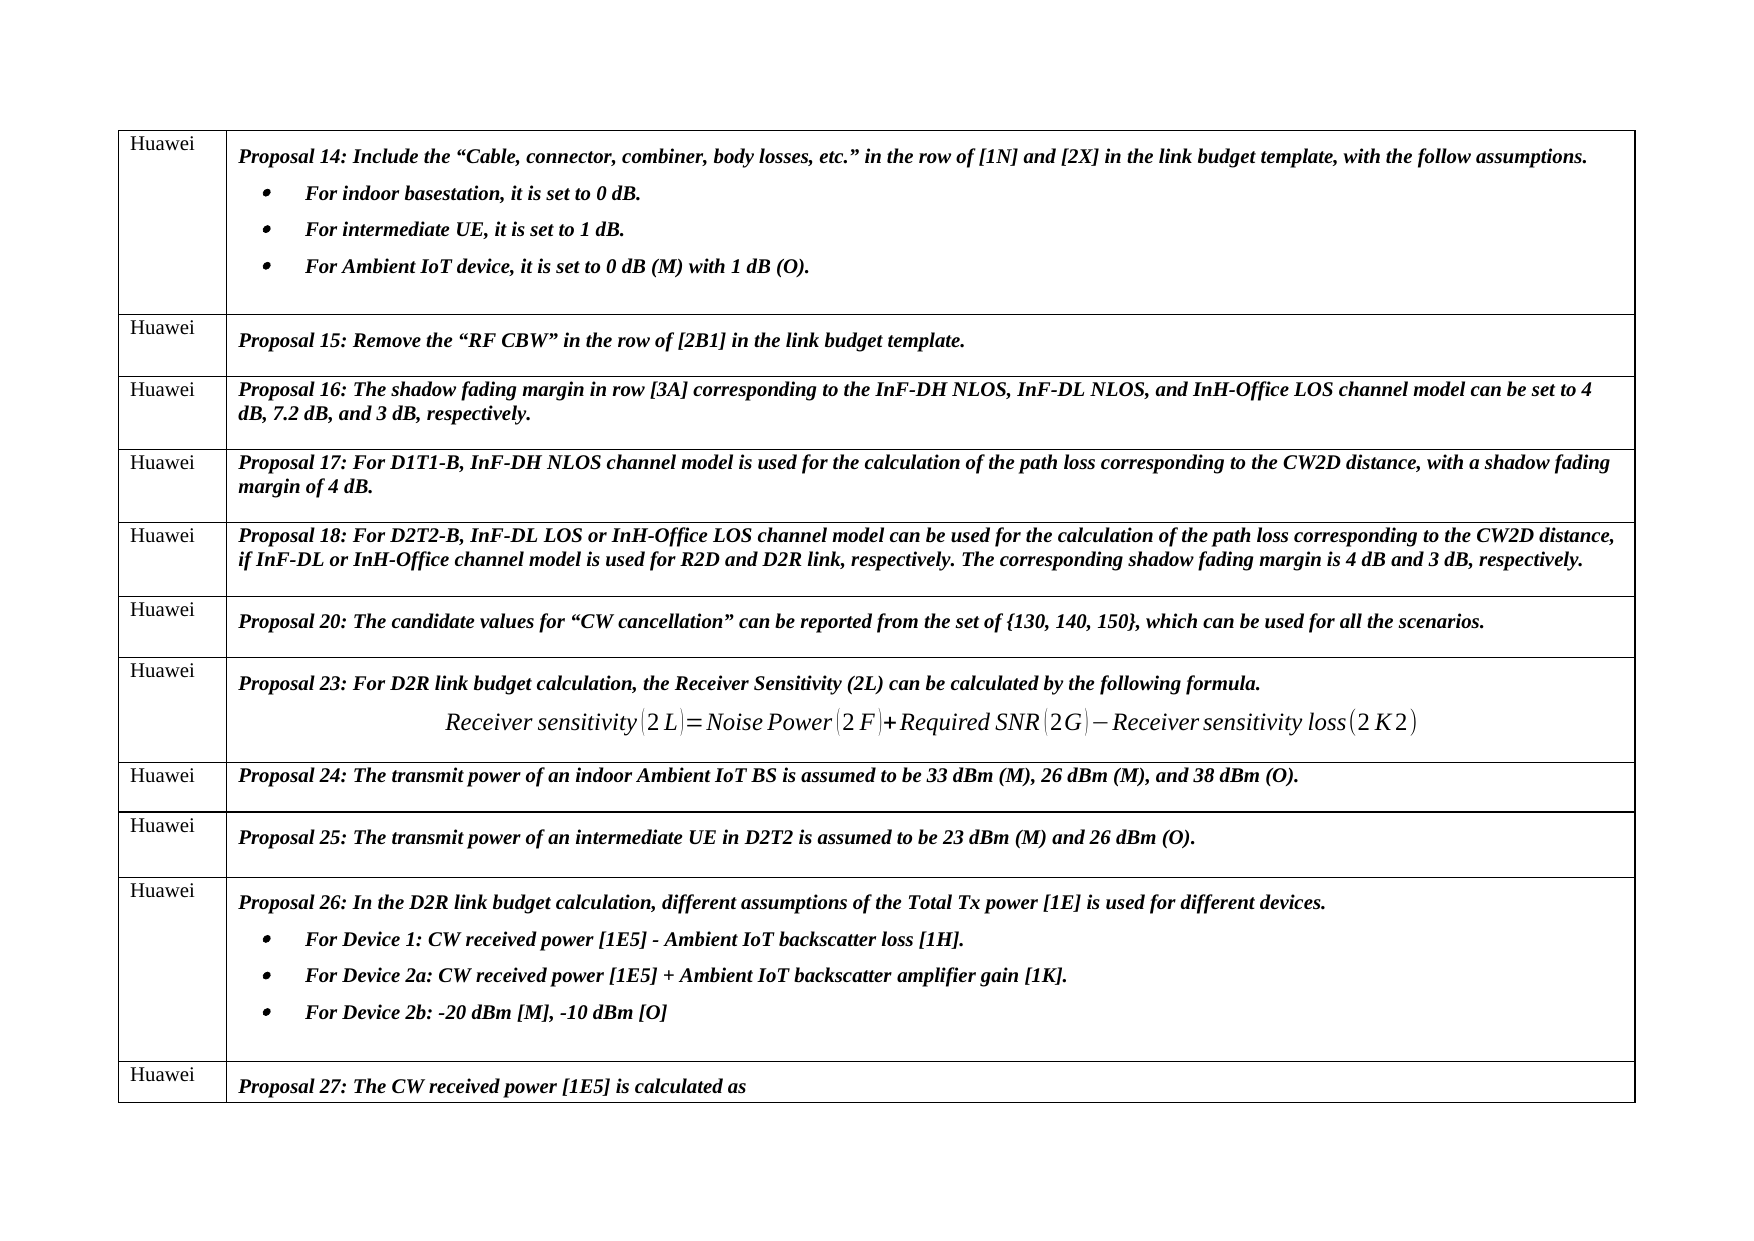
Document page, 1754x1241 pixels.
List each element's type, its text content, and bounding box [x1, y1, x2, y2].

table_cell Huawei [119, 878, 226, 1061]
table_cell Proposal 23: For D2R link budget calculation, the Receiver Sensitivity (2L) can be calculated by the following formula. [227, 658, 1634, 762]
table_cell Huawei [119, 1062, 226, 1102]
table_cell Huawei [119, 315, 226, 376]
table_cell Huawei [119, 597, 226, 657]
table_cell Proposal 18: For D2T2-B, InF-DL LOS or InH-Office LOS channel model can be used for the calculation of the path loss corresponding to the CW2D distance, if InF-DL or InH-Office channel model is used for R2D and D2R link, respectively. The corresponding shadow fading margin is 4 dB and 3 dB, respectively. [227, 523, 1634, 596]
table_cell Proposal 16: The shadow fading margin in row [3A] corresponding to the InF-DH NLOS, InF-DL NLOS, and InH-Office LOS channel model can be set to 4 dB, 7.2 dB, and 3 dB, respectively. [227, 377, 1634, 449]
table_cell Huawei [119, 658, 226, 762]
table_cell Proposal 26: In the D2R link budget calculation, different assumptions of the Total Tx power [1E] is used for different devices. For Device 1: CW received power [1E5] - Ambient IoT backscatter loss [1H]. For Device 2a: CW received power [1E5] + Ambient IoT backscatter amplifier gain [1K]. For Device 2b: -20 dBm [M], -10 dBm [O] [227, 878, 1634, 1061]
table_cell Proposal 17: For D1T1-B, InF-DH NLOS channel model is used for the calculation of the path loss corresponding to the CW2D distance, with a shadow fading margin of 4 dB. [227, 450, 1634, 522]
table_cell Huawei [119, 813, 226, 877]
table_cell Proposal 15: Remove the “RF CBW” in the row of [2B1] in the link budget template. [227, 315, 1634, 376]
table_cell Proposal 20: The candidate values for “CW cancellation” can be reported from the set of {130, 140, 150}, which can be used for all the scenarios. [227, 597, 1634, 657]
table_cell Proposal 25: The transmit power of an intermediate UE in D2T2 is assumed to be 23 dBm (M) and 26 dBm (O). [227, 813, 1634, 877]
table_cell Proposal 24: The transmit power of an indoor Ambient IoT BS is assumed to be 33 dBm (M), 26 dBm (M), and 38 dBm (O). [227, 763, 1634, 811]
table_cell Huawei [119, 131, 226, 314]
table_cell Huawei [119, 523, 226, 596]
table_cell Huawei [119, 763, 226, 811]
table_cell Huawei [119, 450, 226, 522]
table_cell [227, 1062, 1634, 1102]
table_cell Proposal 14: Include the “Cable, connector, combiner, body losses, etc.” in the row of [1N] and [2X] in the link budget template, with the follow assumptions. For indoor basestation, it is set to 0 dB. For intermediate UE, it is set to 1 dB. For Ambient IoT device, it is set to 0 dB (M) with 1 dB (O). [227, 131, 1634, 314]
table_cell Huawei [119, 377, 226, 449]
